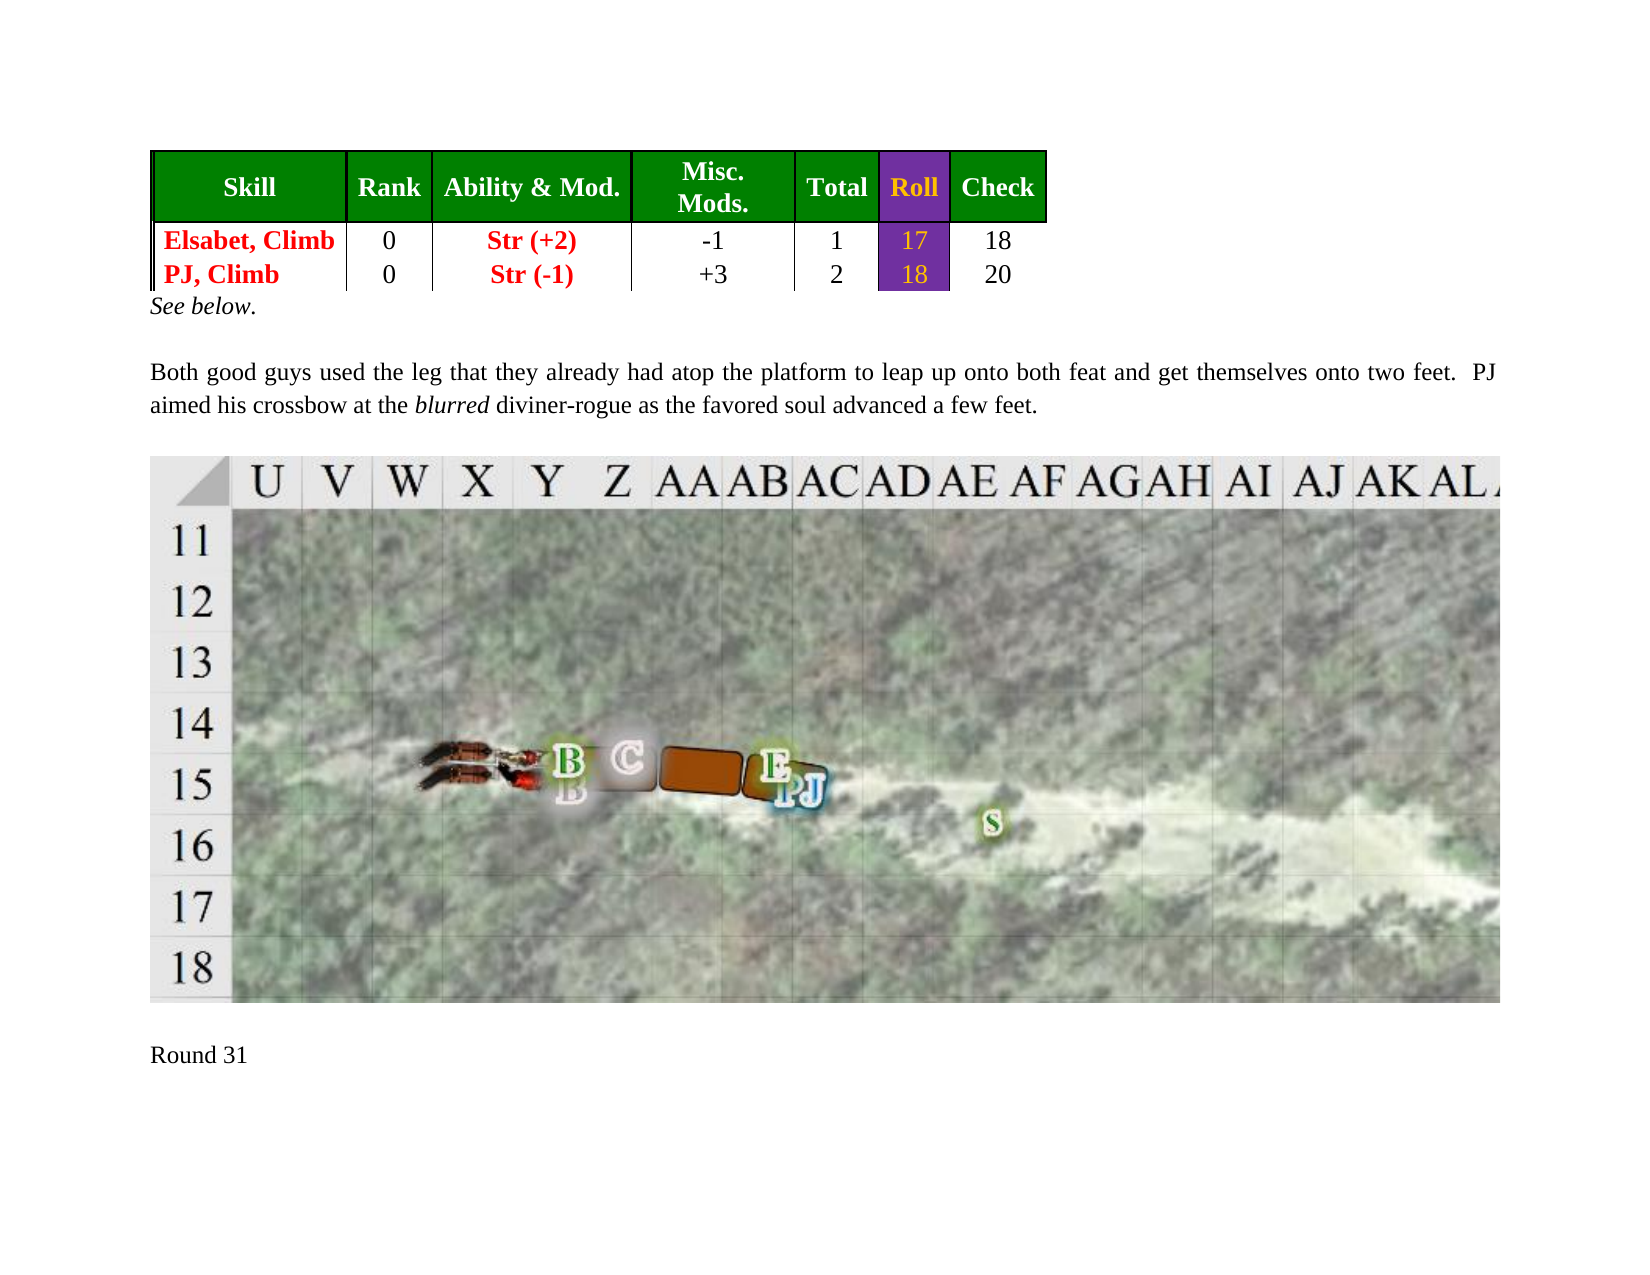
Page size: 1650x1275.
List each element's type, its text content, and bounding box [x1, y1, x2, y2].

table_cell 1 [795, 223, 878, 256]
table_cell Elsabet, Climb [155, 223, 346, 256]
table_cell 17 [879, 223, 949, 256]
text Round 31 [150, 1040, 1500, 1069]
table_cell 0 [347, 223, 432, 256]
text See below. [150, 291, 1500, 320]
table_cell 18 [950, 223, 1046, 256]
table_cell Str (+2) [433, 223, 631, 256]
table_header Skill [155, 152, 345, 221]
table_cell 20 [950, 256, 1046, 291]
table_header Roll [880, 152, 949, 221]
table_cell -1 [632, 223, 794, 256]
table_cell Str (-1) [433, 256, 631, 291]
table_cell 18 [879, 256, 949, 291]
picture [150, 456, 1500, 1003]
table_header Ability & Mod. [433, 152, 630, 221]
table_header Check [951, 152, 1045, 221]
table_header Total [796, 152, 878, 221]
text Both good guys used the leg that they already had atop the platform to leap up onto both feat and get themselves onto two feet. PJ aimed his crossbow at the blurred diviner-rogue as the favored soul advanced a few feet. [150, 357, 1500, 419]
table_header Misc. Mods. [633, 152, 794, 221]
table_cell +3 [632, 256, 794, 291]
table_header Rank [348, 152, 431, 221]
table_cell 2 [795, 256, 878, 291]
table_cell 0 [347, 256, 432, 291]
table_cell PJ, Climb [155, 256, 346, 291]
